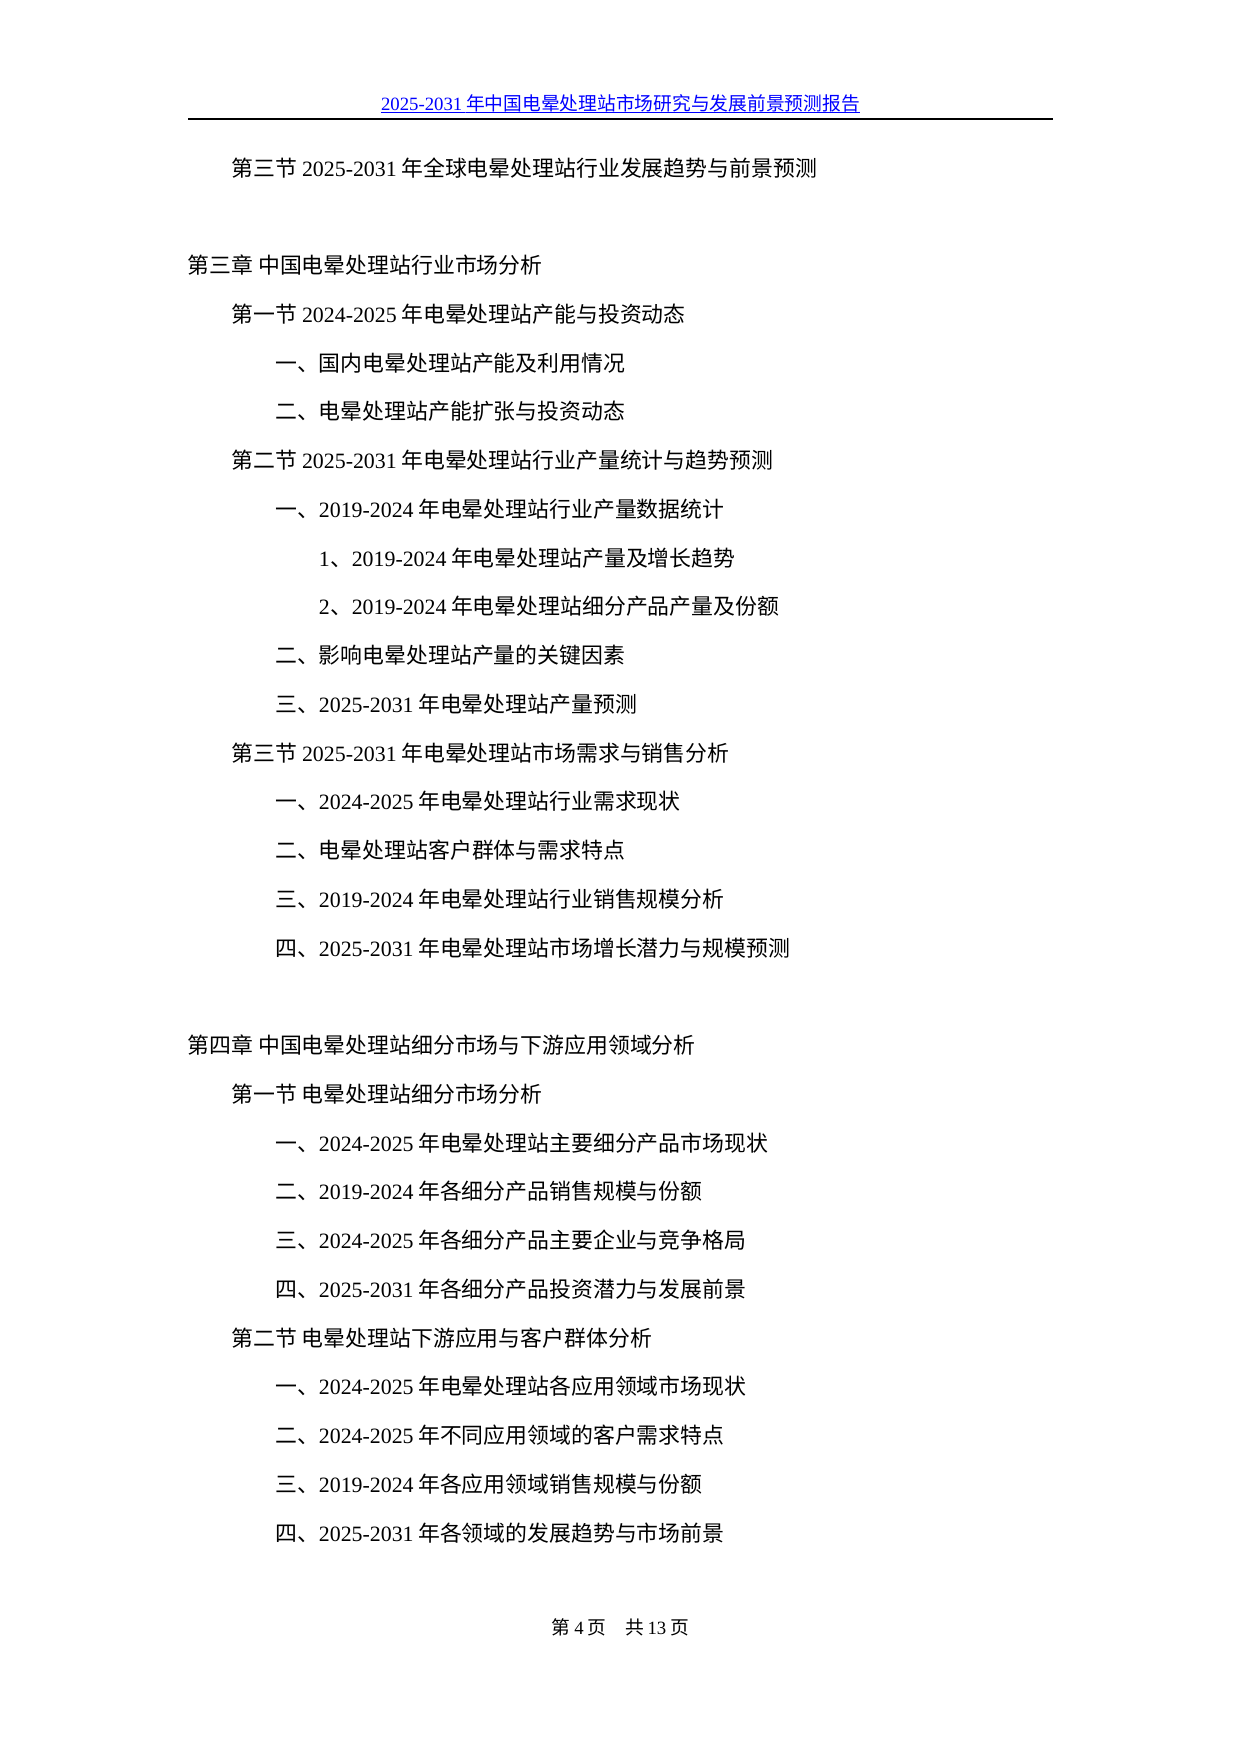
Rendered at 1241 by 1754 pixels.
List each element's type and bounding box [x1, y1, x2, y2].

text [187, 150, 1053, 1548]
